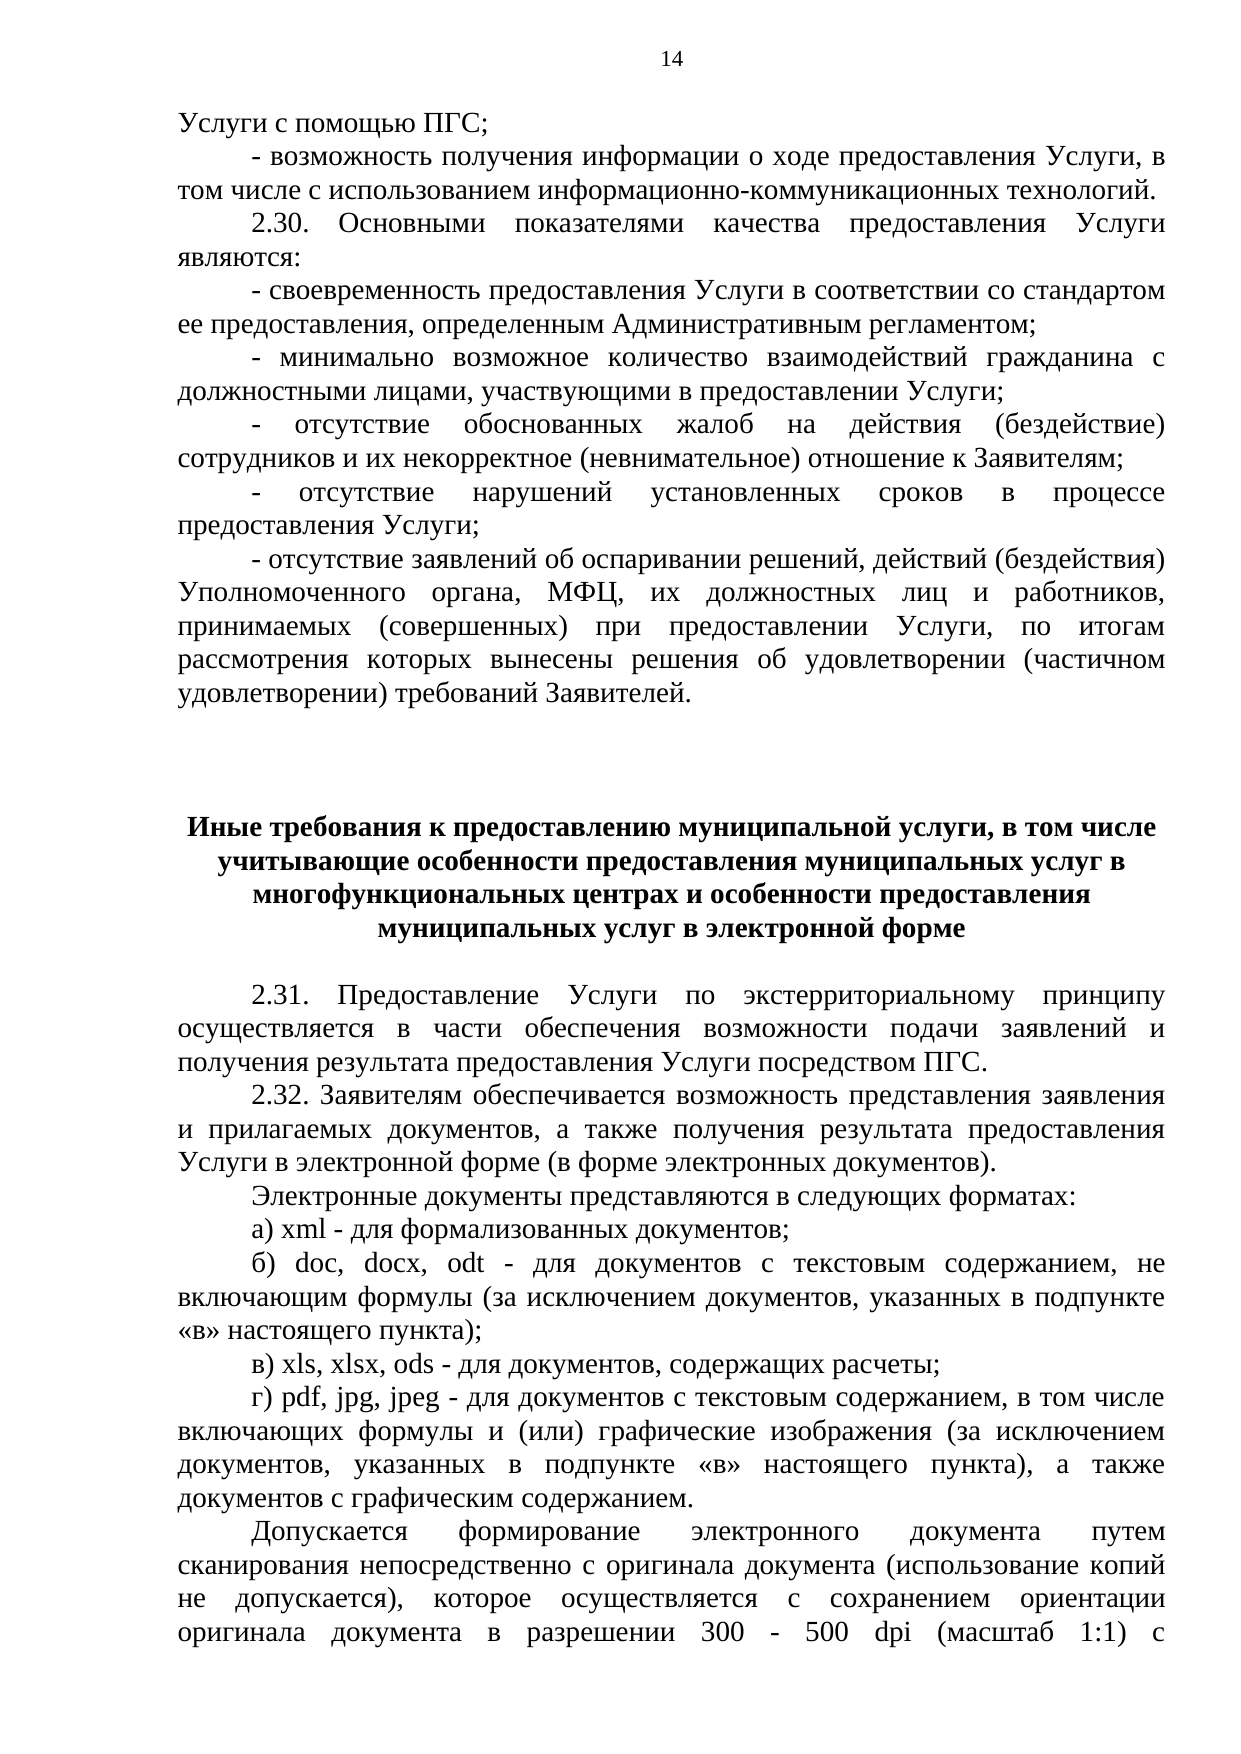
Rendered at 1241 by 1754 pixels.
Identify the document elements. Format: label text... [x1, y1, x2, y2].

text 2.32. Заявителям обеспечивается возможность представления заявления и прилагаемых документов, а также получения результата предоставления Услуги в электронной форме (в форме электронных документов). [177, 1077, 1166, 1178]
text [177, 105, 1166, 138]
text 2.30. Основными показателями качества предоставления Услуги являются: [177, 205, 1166, 272]
text а) xml - для формализованных документов; [177, 1212, 1166, 1245]
text - возможность получения информации о ходе предоставления Услуги, в том числе с использованием информационно-коммуникационных технологий. [177, 138, 1166, 205]
text - своевременность предоставления Услуги в соответствии со стандартом ее предоставления, определенным Административным регламентом; [177, 272, 1166, 339]
text - отсутствие заявлений об оспаривании решений, действий (бездействия) Уполномоченного органа, МФЦ, их должностных лиц и работников, принимаемых (совершенных) при предоставлении Услуги, по итогам рассмотрения которых вынесены решения об удовлетворении (частичном удовлетворении) требований Заявителей. [177, 541, 1166, 708]
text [177, 1513, 1166, 1648]
text б) doc, docx, odt - для документов с текстовым содержанием, не включающим формулы (за исключением документов, указанных в подпункте «в» настоящего пункта); [177, 1245, 1166, 1346]
text г) pdf, jpg, jpeg - для документов с текстовым содержанием, в том числе включающих формулы и (или) графические изображения (за исключением документов, указанных в подпункте «в» настоящего пункта), а также документов с графическим содержанием. [177, 1379, 1166, 1513]
text Электронные документы представляются в следующих форматах: [177, 1178, 1166, 1212]
text - отсутствие обоснованных жалоб на действия (бездействие) сотрудников и их некорректное (невнимательное) отношение к Заявителям; [177, 407, 1166, 474]
text - минимально возможное количество взаимодействий гражданина с должностными лицами, участвующими в предоставлении Услуги; [177, 339, 1166, 407]
text - отсутствие нарушений установленных сроков в процессе предоставления Услуги; [177, 474, 1166, 541]
text 2.31. Предоставление Услуги по экстерриториальному принципу осуществляется в части обеспечения возможности подачи заявлений и получения результата предоставления Услуги посредством ПГС. [177, 977, 1166, 1077]
text Иные требования к предоставлению муниципальной услуги, в том числе учитывающие особенности предоставления муниципальных услуг в многофункциональных центрах и особенности предоставления муниципальных услуг в электронной форме [177, 809, 1166, 943]
text в) xls, xlsx, ods - для документов, содержащих расчеты; [177, 1346, 1166, 1379]
